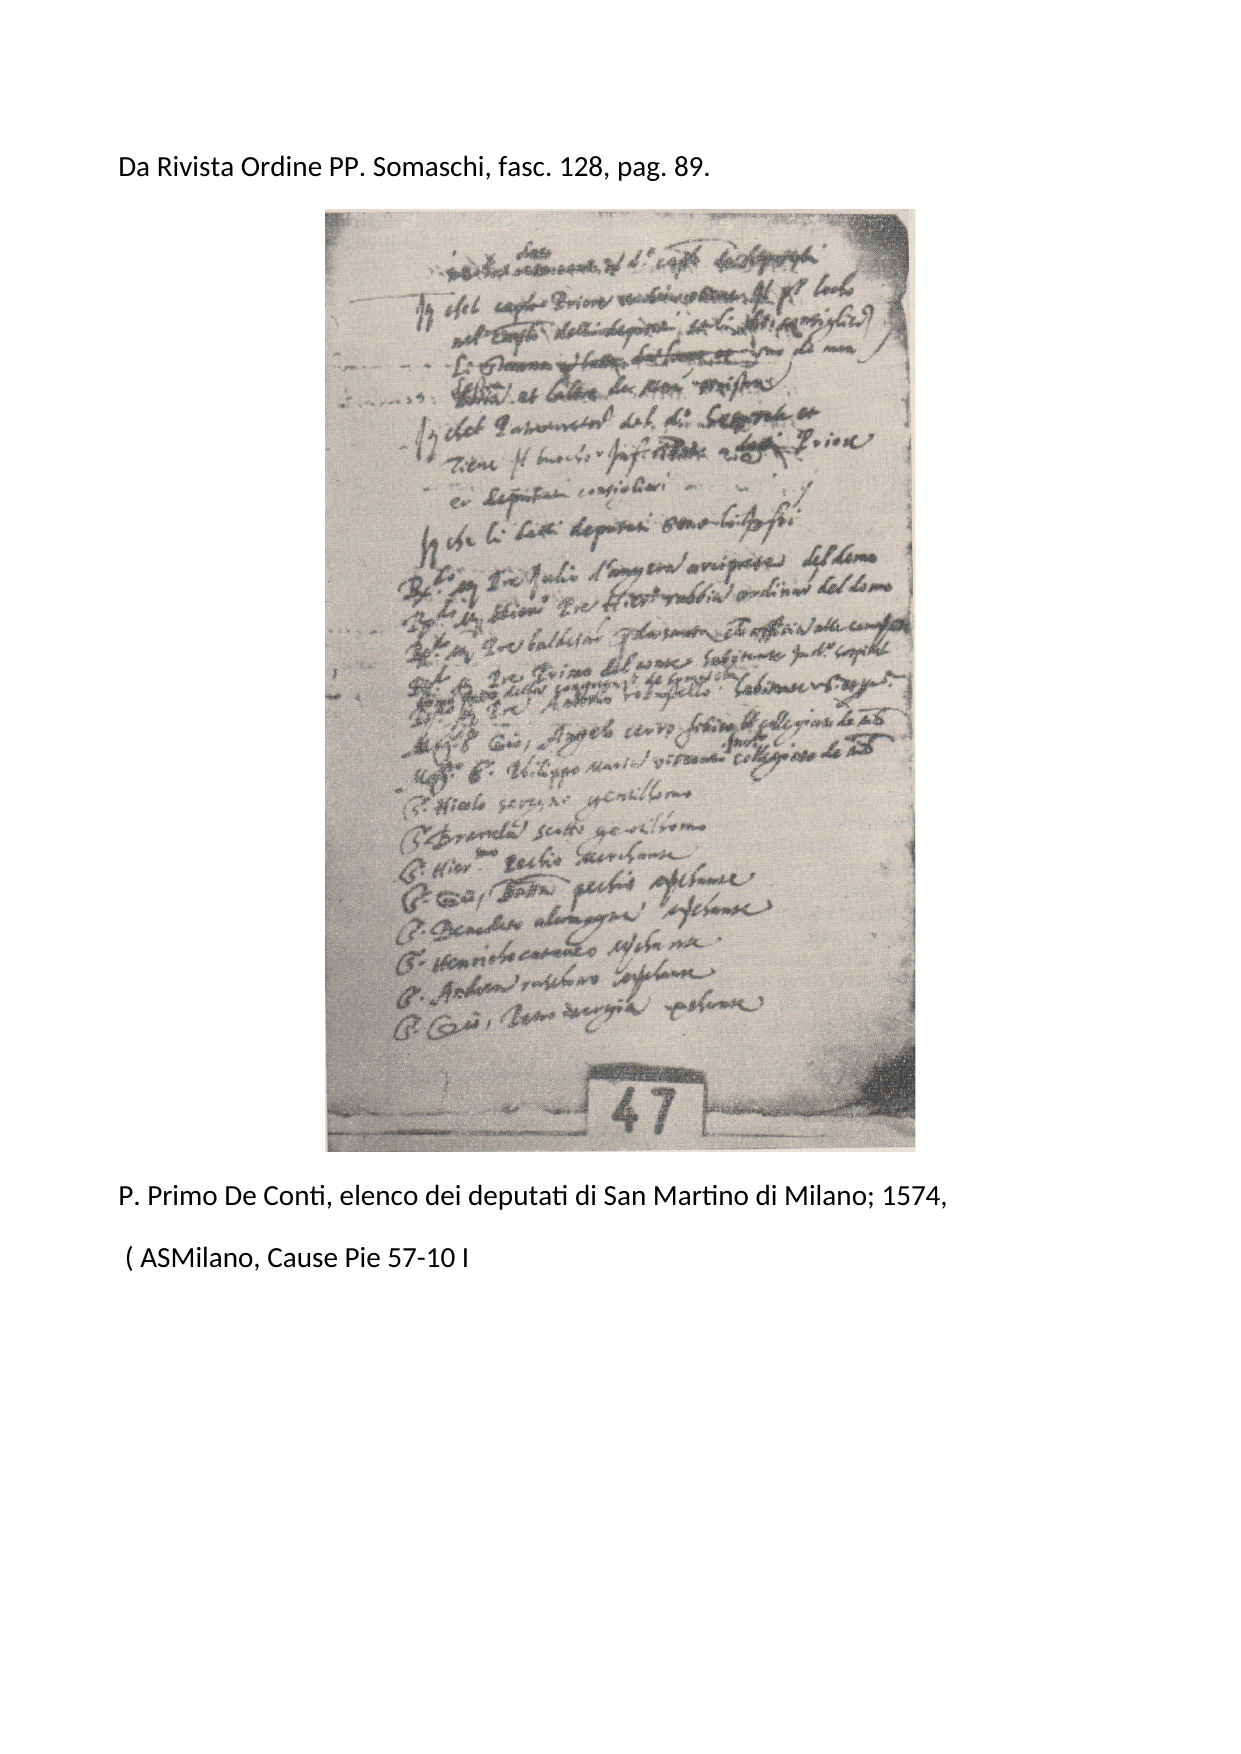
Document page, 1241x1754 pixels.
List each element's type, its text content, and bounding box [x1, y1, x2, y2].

picture [325, 209, 916, 1152]
text Da Rivista Ordine PP. Somaschi, fasc. 128, pag. 89. [118, 148, 1122, 183]
text P. Primo De Conti, elenco dei deputati di San Martino di Milano; 1574, [118, 1177, 1122, 1212]
text ( ASMilano, Cause Pie 57-10 I [118, 1239, 1122, 1274]
